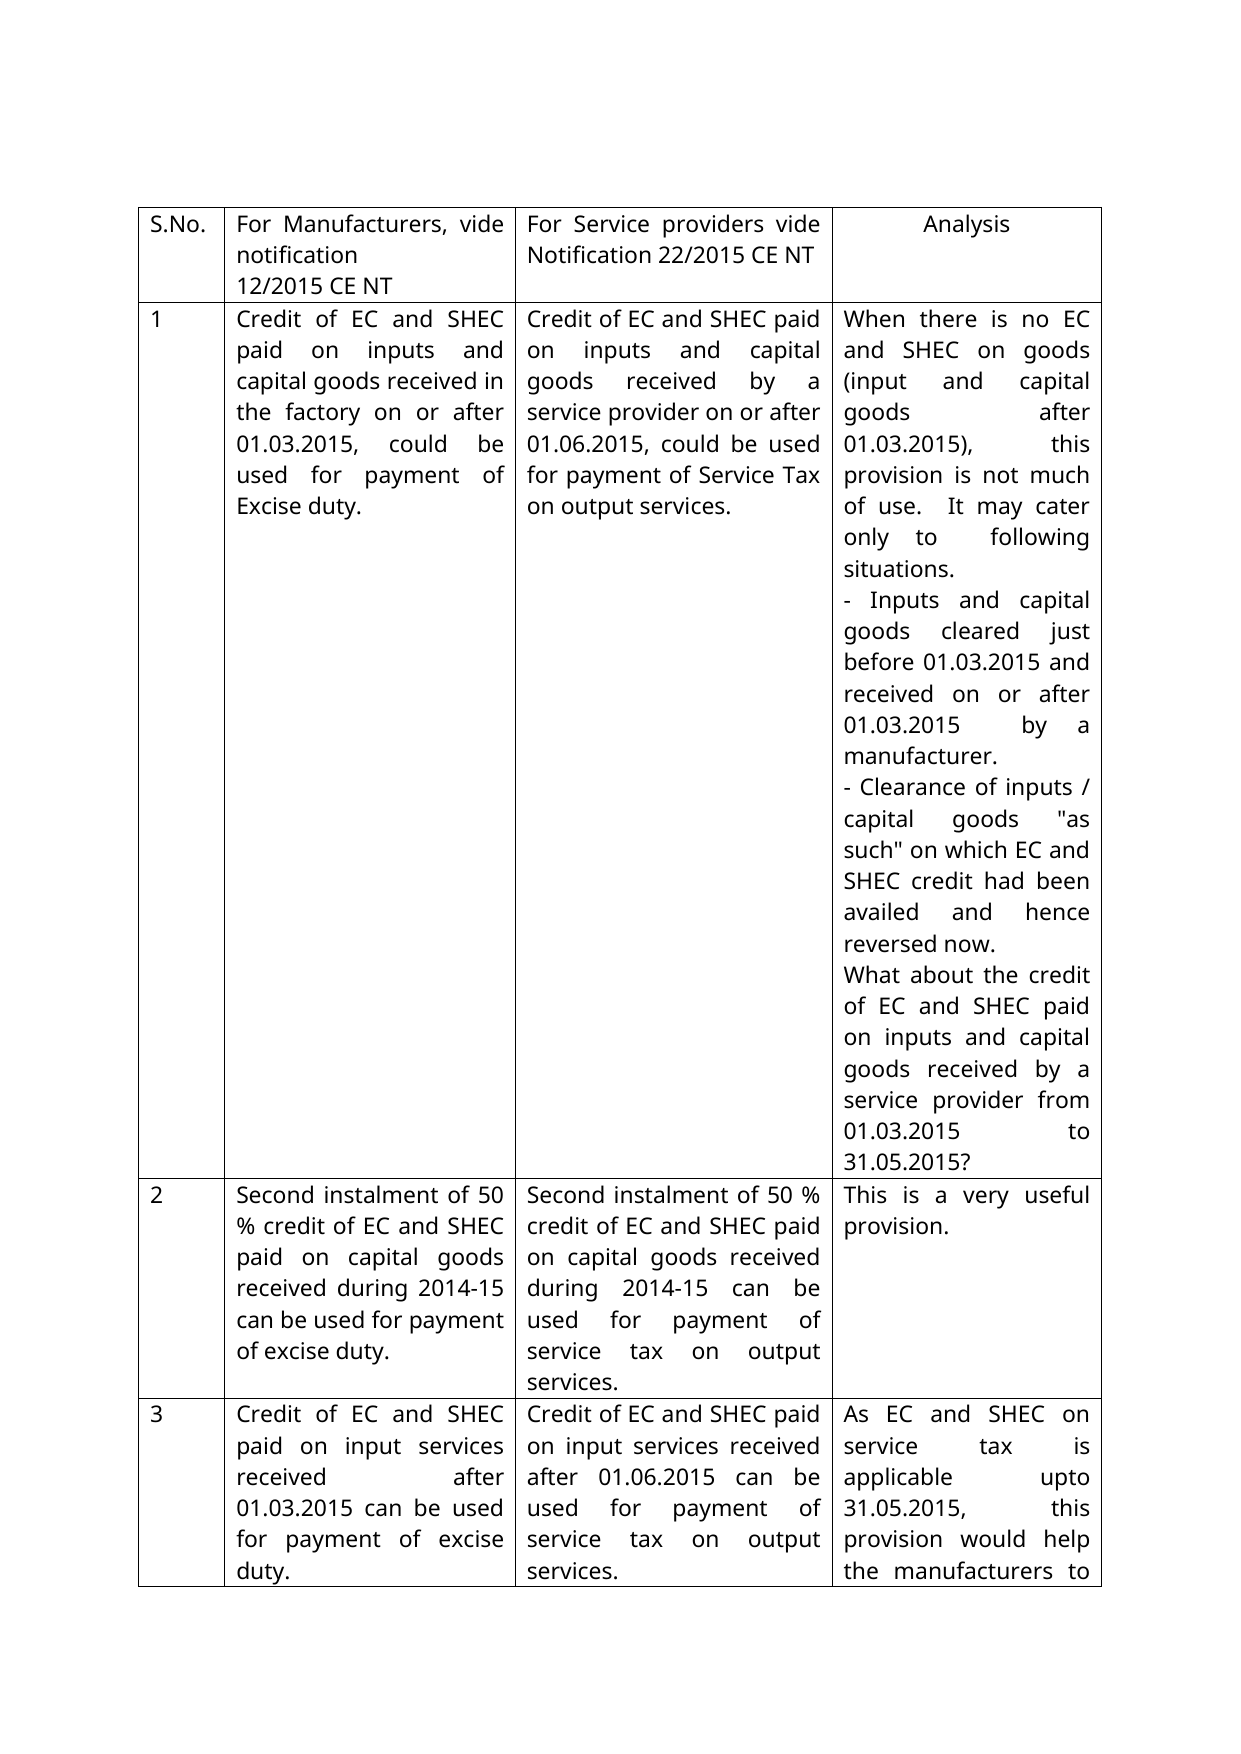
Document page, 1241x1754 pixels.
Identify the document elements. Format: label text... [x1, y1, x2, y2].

table_cell Credit of EC and SHEC paid on inputs and capital goods received in the factory on or after 01.03.2015, could be used for payment of Excise duty. [225, 303, 515, 1178]
table_header For Manufacturers, vide notification 12/2015 CE NT [225, 208, 515, 302]
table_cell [833, 1399, 1101, 1586]
table_cell Second instalment of 50 % credit of EC and SHEC paid on capital goods received during 2014-15 can be used for payment of service tax on output services. [516, 1179, 832, 1397]
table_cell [516, 1399, 832, 1586]
table_cell 3 [139, 1399, 224, 1586]
table_cell When there is no EC and SHEC on goods (input and capital goods after 01.03.2015), this provision is not much of use. It may cater only to following situations. - Inputs and capital goods cleared just before 01.03.2015 and received on or after 01.03.2015 by a manufacturer. - Clearance of inputs / capital goods "as such" on which EC and SHEC credit had been availed and hence reversed now. What about the credit of EC and SHEC paid on inputs and capital goods received by a service provider from 01.03.2015 to 31.05.2015? [833, 303, 1101, 1178]
table_cell 2 [139, 1179, 224, 1397]
table_cell Credit of EC and SHEC paid on inputs and capital goods received by a service provider on or after 01.06.2015, could be used for payment of Service Tax on output services. [516, 303, 832, 1178]
table_header S.No. [139, 208, 224, 302]
table_header Analysis [833, 208, 1101, 302]
table_cell Second instalment of 50 % credit of EC and SHEC paid on capital goods received during 2014-15 can be used for payment of excise duty. [225, 1179, 515, 1397]
table_header For Service providers vide Notification 22/2015 CE NT [516, 208, 832, 302]
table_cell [225, 1399, 515, 1586]
table_cell This is a very useful provision. [833, 1179, 1101, 1397]
table_cell 1 [139, 303, 224, 1178]
